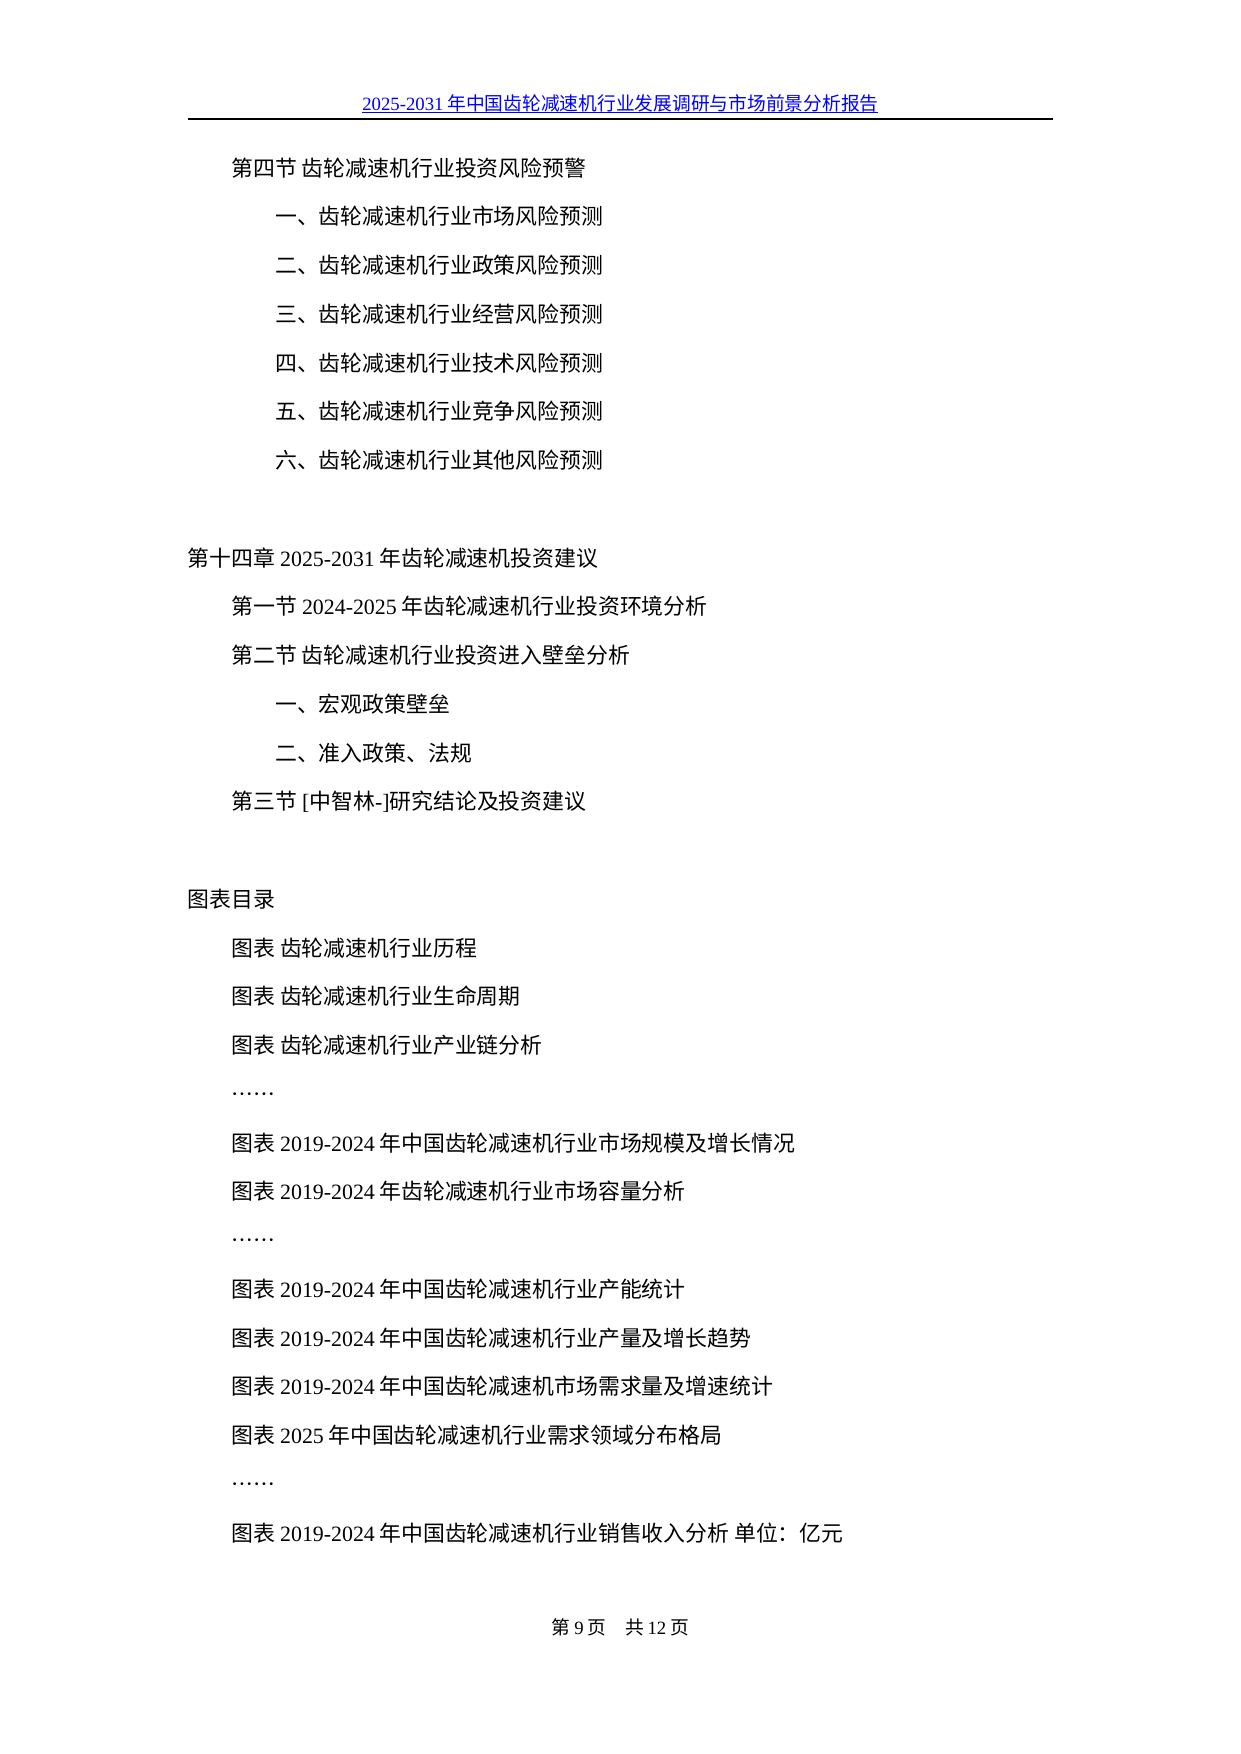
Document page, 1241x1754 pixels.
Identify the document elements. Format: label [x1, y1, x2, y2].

text [187, 150, 1053, 1548]
